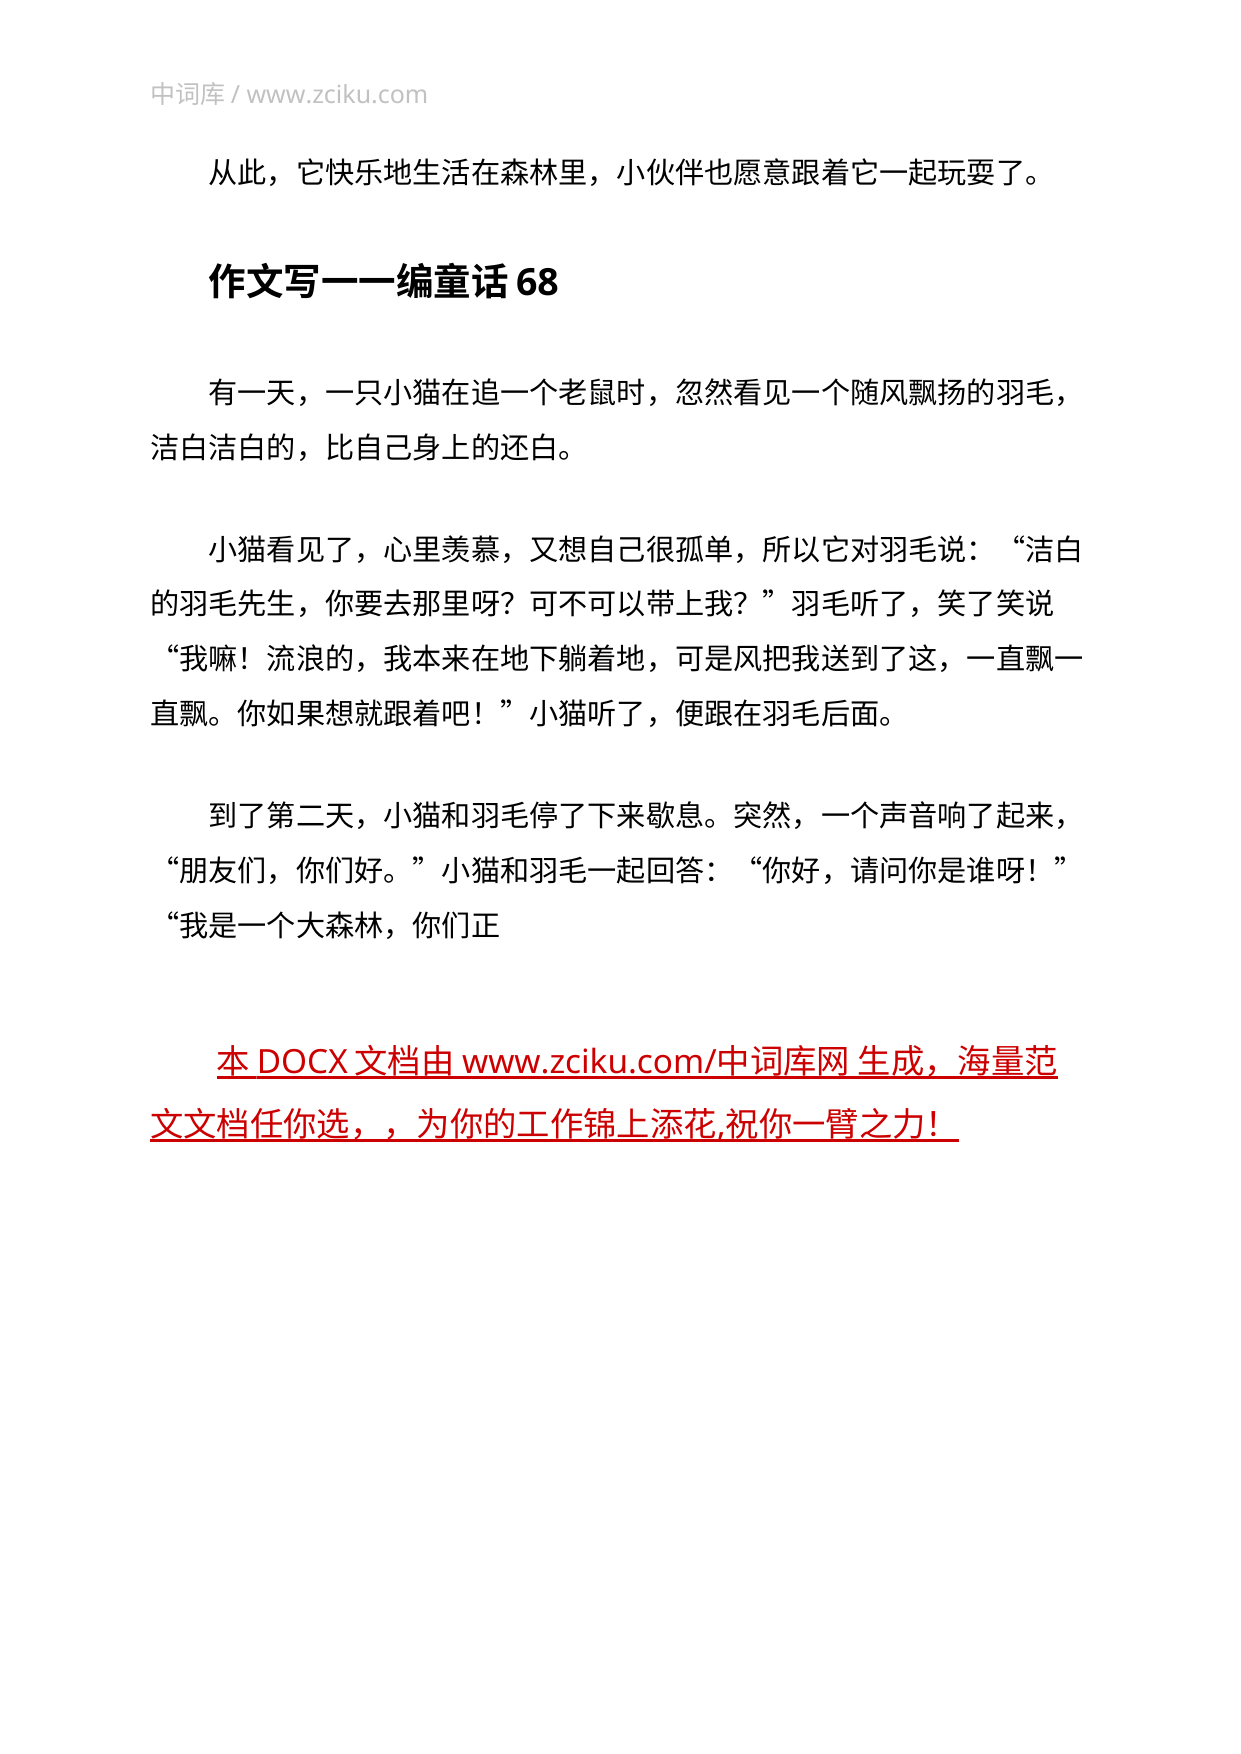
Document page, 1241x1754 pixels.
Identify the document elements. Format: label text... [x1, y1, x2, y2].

text 到了第二天，小猫和羽毛停了下来歇息。突然，一个声音响了起来，“朋友们，你们好。”小猫和羽毛一起回答：“你好，请问你是谁呀！”“我是一个大森林，你们正 [150, 792, 1090, 944]
text 作文写一一编童话68 [150, 252, 1090, 306]
text 从此，它快乐地生活在森林里，小伙伴也愿意跟着它一起玩耍了。 [150, 150, 1090, 192]
text 有一天，一只小猫在追一个老鼠时，忽然看见一个随风飘扬的羽毛，洁白洁白的，比自己身上的还白。 [150, 369, 1090, 467]
text 小猫看见了，心里羡慕，又想自己很孤单，所以它对羽毛说：“洁白的羽毛先生，你要去那里呀？可不可以带上我？”羽毛听了，笑了笑说“我嘛！流浪的，我本来在地下躺着地，可是风把我送到了这，一直飘一直飘。你如果想就跟着吧！”小猫听了，便跟在羽毛后面。 [150, 526, 1090, 733]
text 本DOCX文档由 www.zciku.com/中词库网 生成，海量范文文档任你选，，为你的工作锦上添花,祝你一臂之力！ [150, 1035, 1090, 1147]
